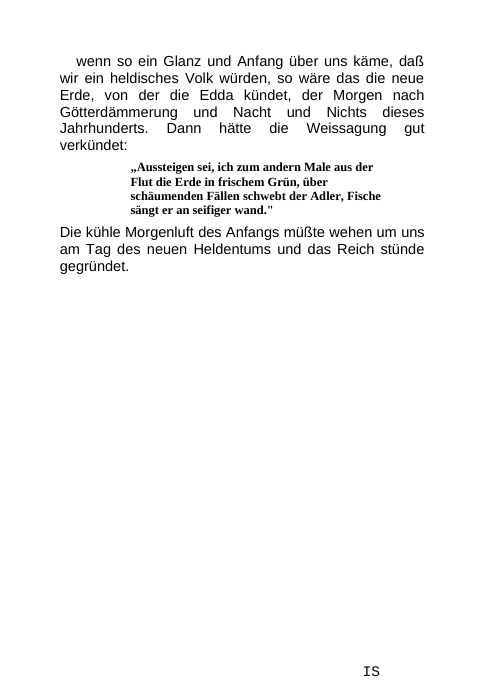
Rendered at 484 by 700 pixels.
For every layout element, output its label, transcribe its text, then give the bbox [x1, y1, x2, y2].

text Die kühle Morgenluft des Anfangs müßte wehen um uns am Tag des neuen Heldentums und das Reich stünde gegründet. [59, 224, 425, 274]
text IS [362, 664, 380, 681]
text wenn so ein Glanz und Anfang über uns käme, daß wir ein heldisches Volk würden, so wäre das die neue Erde, von der die Edda kündet, der Morgen nach Götterdämmerung und Nacht und Nichts dieses Jahrhunderts. Dann hätte die Weissagung gut verkündet: [59, 53, 425, 154]
text „Aussteigen sei, ich zum andern Male aus der Flut die Erde in frischem Grün, über schäumenden Fällen schwebt der Adler, Fische sängt er an seifiger wand." [130, 160, 398, 217]
